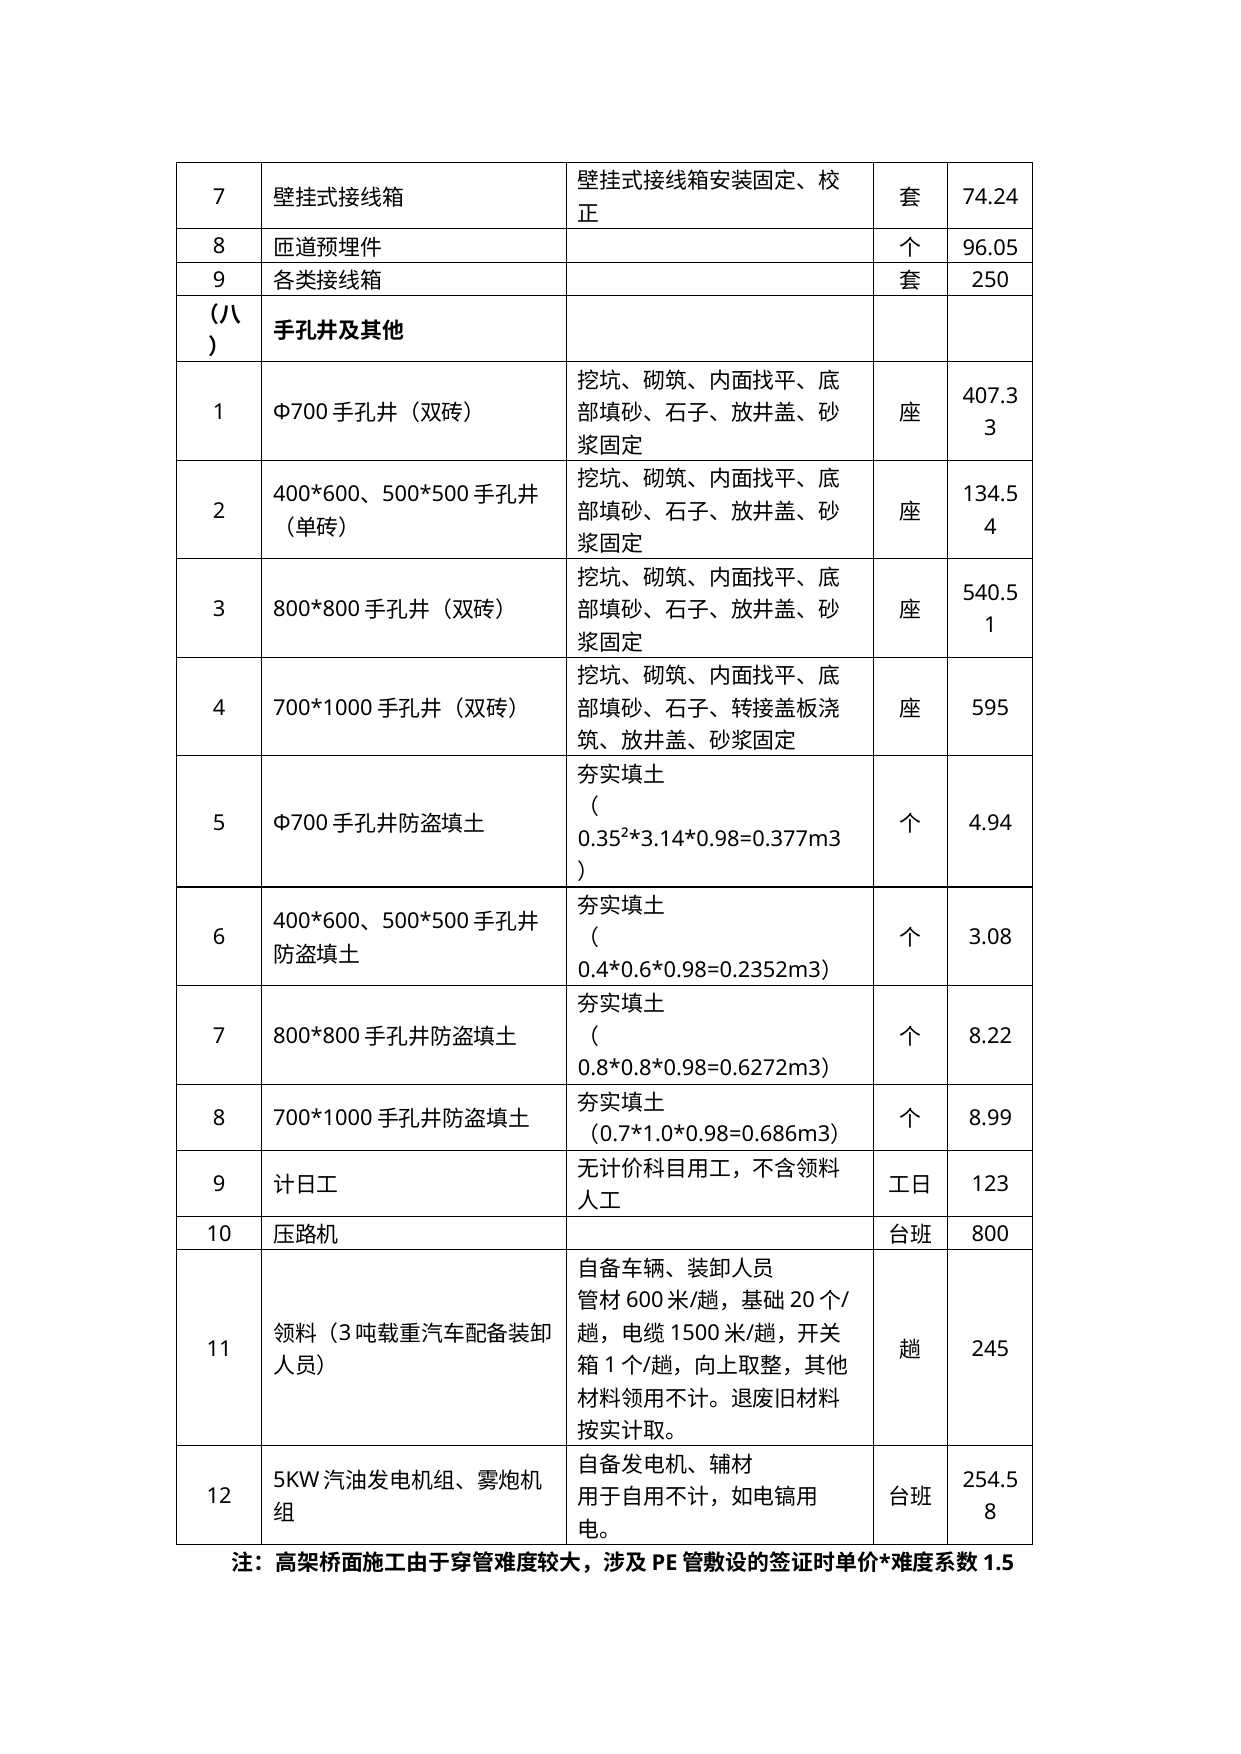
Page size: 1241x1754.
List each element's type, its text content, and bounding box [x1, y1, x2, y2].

table_cell 800*800手孔井防盗填土 [262, 986, 566, 1083]
table_cell 座 [874, 362, 947, 460]
table_cell 4.94 [948, 756, 1032, 886]
table_cell 1 [177, 362, 261, 460]
table_cell 各类接线箱 [262, 263, 566, 295]
table_cell 540.51 [948, 559, 1032, 657]
table_cell 9 [177, 263, 261, 295]
table_cell 座 [874, 461, 947, 558]
table_cell 套 [874, 263, 947, 295]
table_cell [567, 296, 873, 361]
table_cell 134.54 [948, 461, 1032, 558]
table_cell [567, 263, 873, 295]
table_cell [567, 1217, 873, 1249]
table_cell （八） [177, 296, 261, 361]
table_cell 595 [948, 658, 1032, 755]
table_cell 台班 [874, 1446, 947, 1544]
table_cell 夯实填土（0.8*0.8*0.98=0.6272m3） [567, 986, 873, 1083]
table_cell 5 [177, 756, 261, 886]
table_cell 74.24 [948, 163, 1032, 228]
table_cell 5KW汽油发电机组、雾炮机组 [262, 1446, 566, 1544]
table_cell 趟 [874, 1250, 947, 1445]
table_cell 无计价科目用工，不含领料人工 [567, 1151, 873, 1216]
table_cell 个 [874, 1085, 947, 1149]
table_cell 座 [874, 559, 947, 657]
table_cell 7 [177, 986, 261, 1083]
table_cell 领料（3吨载重汽车配备装卸人员） [262, 1250, 566, 1445]
table_cell 6 [177, 888, 261, 985]
table_cell 个 [874, 888, 947, 985]
table_cell 个 [874, 229, 947, 262]
table_cell 座 [874, 658, 947, 755]
table_cell 工日 [874, 1151, 947, 1216]
table_cell 11 [177, 1250, 261, 1445]
table_cell 台班 [874, 1217, 947, 1249]
table_cell 700*1000手孔井防盗填土 [262, 1085, 566, 1149]
table_cell 800 [948, 1217, 1032, 1249]
table_cell [567, 229, 873, 262]
table_cell 700*1000手孔井（双砖） [262, 658, 566, 755]
table_cell 自备车辆、装卸人员 管材600米/趟，基础20个/趟，电缆1500米/趟，开关箱1个/趟，向上取整，其他材料领用不计。退废旧材料按实计取。 [567, 1250, 873, 1445]
table_cell [948, 296, 1032, 361]
table_cell 800*800手孔井（双砖） [262, 559, 566, 657]
table_cell 400*600、500*500手孔井防盗填土 [262, 888, 566, 985]
table_cell 匝道预埋件 [262, 229, 566, 262]
table_cell 挖坑、砌筑、内面找平、底部填砂、石子、放井盖、砂浆固定 [567, 559, 873, 657]
table_cell 8.99 [948, 1085, 1032, 1149]
table_cell 挖坑、砌筑、内面找平、底部填砂、石子、转接盖板浇筑、放井盖、砂浆固定 [567, 658, 873, 755]
table_cell 套 [874, 163, 947, 228]
table_cell 手孔井及其他 [262, 296, 566, 361]
table_cell 挖坑、砌筑、内面找平、底部填砂、石子、放井盖、砂浆固定 [567, 461, 873, 558]
table_cell 3.08 [948, 888, 1032, 985]
table_cell 250 [948, 263, 1032, 295]
table_cell 计日工 [262, 1151, 566, 1216]
table_cell 自备发电机、辅材 用于自用不计，如电镐用电。 [567, 1446, 873, 1544]
table_cell 12 [177, 1446, 261, 1544]
table_cell 壁挂式接线箱安装固定、校正 [567, 163, 873, 228]
table_cell 挖坑、砌筑、内面找平、底部填砂、石子、放井盖、砂浆固定 [567, 362, 873, 460]
table_cell 个 [874, 986, 947, 1083]
table_cell 2 [177, 461, 261, 558]
table_cell 4 [177, 658, 261, 755]
table_cell 个 [874, 756, 947, 886]
table_cell [874, 296, 947, 361]
table_cell 10 [177, 1217, 261, 1249]
table_cell 3 [177, 559, 261, 657]
table_cell 407.33 [948, 362, 1032, 460]
table_cell Φ700手孔井（双砖） [262, 362, 566, 460]
table_cell 8.22 [948, 986, 1032, 1083]
table_cell 压路机 [262, 1217, 566, 1249]
table_cell Φ700手孔井防盗填土 [262, 756, 566, 886]
table_cell 9 [177, 1151, 261, 1216]
table_cell 254.58 [948, 1446, 1032, 1544]
table_cell 245 [948, 1250, 1032, 1445]
text 注：高架桥面施工由于穿管难度较大，涉及PE管敷设的签证时单价*难度系数1.5 [187, 1545, 1053, 1576]
table_cell 7 [177, 163, 261, 228]
table_cell 400*600、500*500手孔井（单砖） [262, 461, 566, 558]
table_cell 8 [177, 229, 261, 262]
table_cell 夯实填土（0.35²*3.14*0.98=0.377m3） [567, 756, 873, 886]
table_cell 壁挂式接线箱 [262, 163, 566, 228]
table_cell 96.05 [948, 229, 1032, 262]
table_cell 夯实填土（0.7*1.0*0.98=0.686m3） [567, 1085, 873, 1149]
table_cell 8 [177, 1085, 261, 1149]
table_cell 123 [948, 1151, 1032, 1216]
table_cell 夯实填土（0.4*0.6*0.98=0.2352m3） [567, 888, 873, 985]
